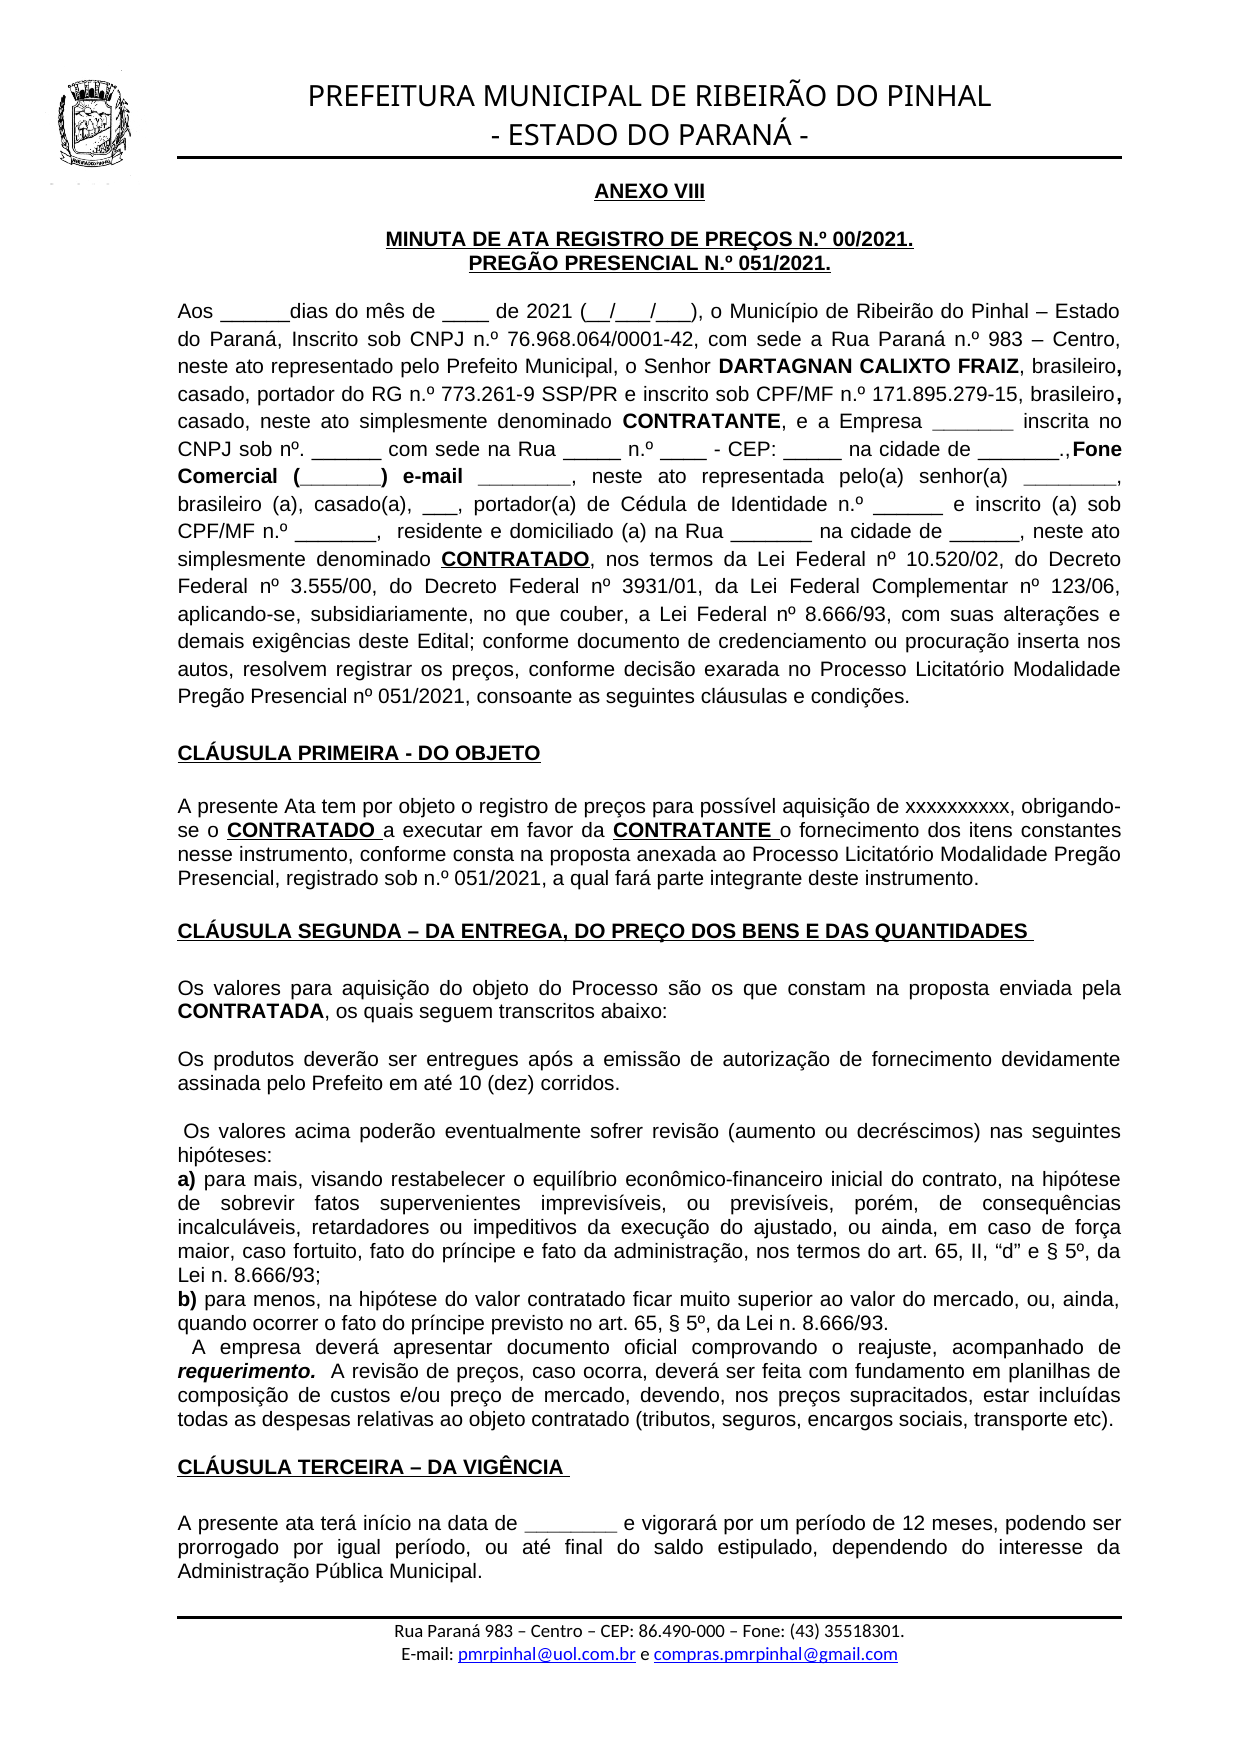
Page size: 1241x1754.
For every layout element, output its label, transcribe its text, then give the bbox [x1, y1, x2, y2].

text b) para menos, na hipótese do valor contratado ficar muito superior ao valor do mercado, ou, ainda, quando ocorrer o fato do príncipe previsto no art. 65, § 5º, da Lei n. 8.666/93. [177, 1287, 1122, 1335]
text Os produtos deverão ser entregues após a emissão de autorização de fornecimento devidamente assinada pelo Prefeito em até 10 (dez) corridos. [177, 1047, 1122, 1095]
text CLÁUSULA PRIMEIRA - DO OBJETO [177, 741, 1122, 764]
text ANEXO VIII [177, 179, 1122, 203]
title MINUTA DE ATA REGISTRO DE PREÇOS N.º 00/2021. [177, 227, 1122, 251]
text CLÁUSULA TERCEIRA – DA VIGÊNCIA [177, 1454, 1122, 1478]
text CLÁUSULA SEGUNDA – DA ENTREGA, DO PREÇO DOS BENS E DAS QUANTIDADES [177, 919, 1122, 943]
title PREGÃO PRESENCIAL N.º 051/2021. [177, 251, 1122, 275]
picture [44, 65, 147, 185]
text Os valores acima poderão eventualmente sofrer revisão (aumento ou decréscimos) nas seguintes hipóteses: [177, 1119, 1122, 1167]
text A presente Ata tem por objeto o registro de preços para possível aquisição de xxxxxxxxxx, obrigando-se o CONTRATADO a executar em favor da CONTRATANTE o fornecimento dos itens constantes nesse instrumento, conforme consta na proposta anexada ao Processo Licitatório Modalidade Pregão Presencial, registrado sob n.º 051/2021, a qual fará parte integrante deste instrumento. [177, 794, 1122, 889]
text A presente ata terá início na data de ________ e vigorará por um período de 12 meses, podendo ser prorrogado por igual período, ou até final do saldo estipulado, dependendo do interesse da Administração Pública Municipal. [177, 1511, 1122, 1583]
text a) para mais, visando restabelecer o equilíbrio econômico-financeiro inicial do contrato, na hipótese de sobrevir fatos supervenientes imprevisíveis, ou previsíveis, porém, de consequências incalculáveis, retardadores ou impeditivos da execução do ajustado, ou ainda, em caso de força maior, caso fortuito, fato do príncipe e fato da administração, nos termos do art. 65, II, “d” e § 5º, da Lei n. 8.666/93; [177, 1167, 1122, 1287]
text Os valores para aquisição do objeto do Processo são os que constam na proposta enviada pela CONTRATADA, os quais seguem transcritos abaixo: [177, 975, 1122, 1023]
text Aos ______dias do mês de ____ de 2021 (__/___/___), o Município de Ribeirão do Pinhal – Estado do Paraná, Inscrito sob CNPJ n.º 76.968.064/0001-42, com sede a Rua Paraná n.º 983 – Centro, neste ato representado pelo Prefeito Municipal, o Senhor DARTAGNAN CALIXTO FRAIZ, brasileiro, casado, portador do RG n.º 773.261-9 SSP/PR e inscrito sob CPF/MF n.º 171.895.279-15, brasileiro, casado, neste ato simplesmente denominado CONTRATANTE, e a Empresa _______ inscrita no CNPJ sob nº. ______ com sede na Rua _____ n.º ____ - CEP: _____ na cidade de _______.,Fone Comercial (_______) e-mail ________, neste ato representada pelo(a) senhor(a) ________, brasileiro (a), casado(a), ___, portador(a) de Cédula de Identidade n.º ______ e inscrito (a) sob CPF/MF n.º _______, residente e domiciliado (a) na Rua _______ na cidade de ______, neste ato simplesmente denominado CONTRATADO, nos termos da Lei Federal nº 10.520/02, do Decreto Federal nº 3.555/00, do Decreto Federal nº 3931/01, da Lei Federal Complementar nº 123/06, aplicando-se, subsidiariamente, no que couber, a Lei Federal nº 8.666/93, com suas alterações e demais exigências deste Edital; conforme documento de credenciamento ou procuração inserta nos autos, resolvem registrar os preços, conforme decisão exarada no Processo Licitatório Modalidade Pregão Presencial nº 051/2021, consoante as seguintes cláusulas e condições. [177, 299, 1122, 708]
text A empresa deverá apresentar documento oficial comprovando o reajuste, acompanhado de requerimento. A revisão de preços, caso ocorra, deverá ser feita com fundamento em planilhas de composição de custos e/ou preço de mercado, devendo, nos preços supracitados, estar incluídas todas as despesas relativas ao objeto contratado (tributos, seguros, encargos sociais, transporte etc). [177, 1335, 1122, 1431]
